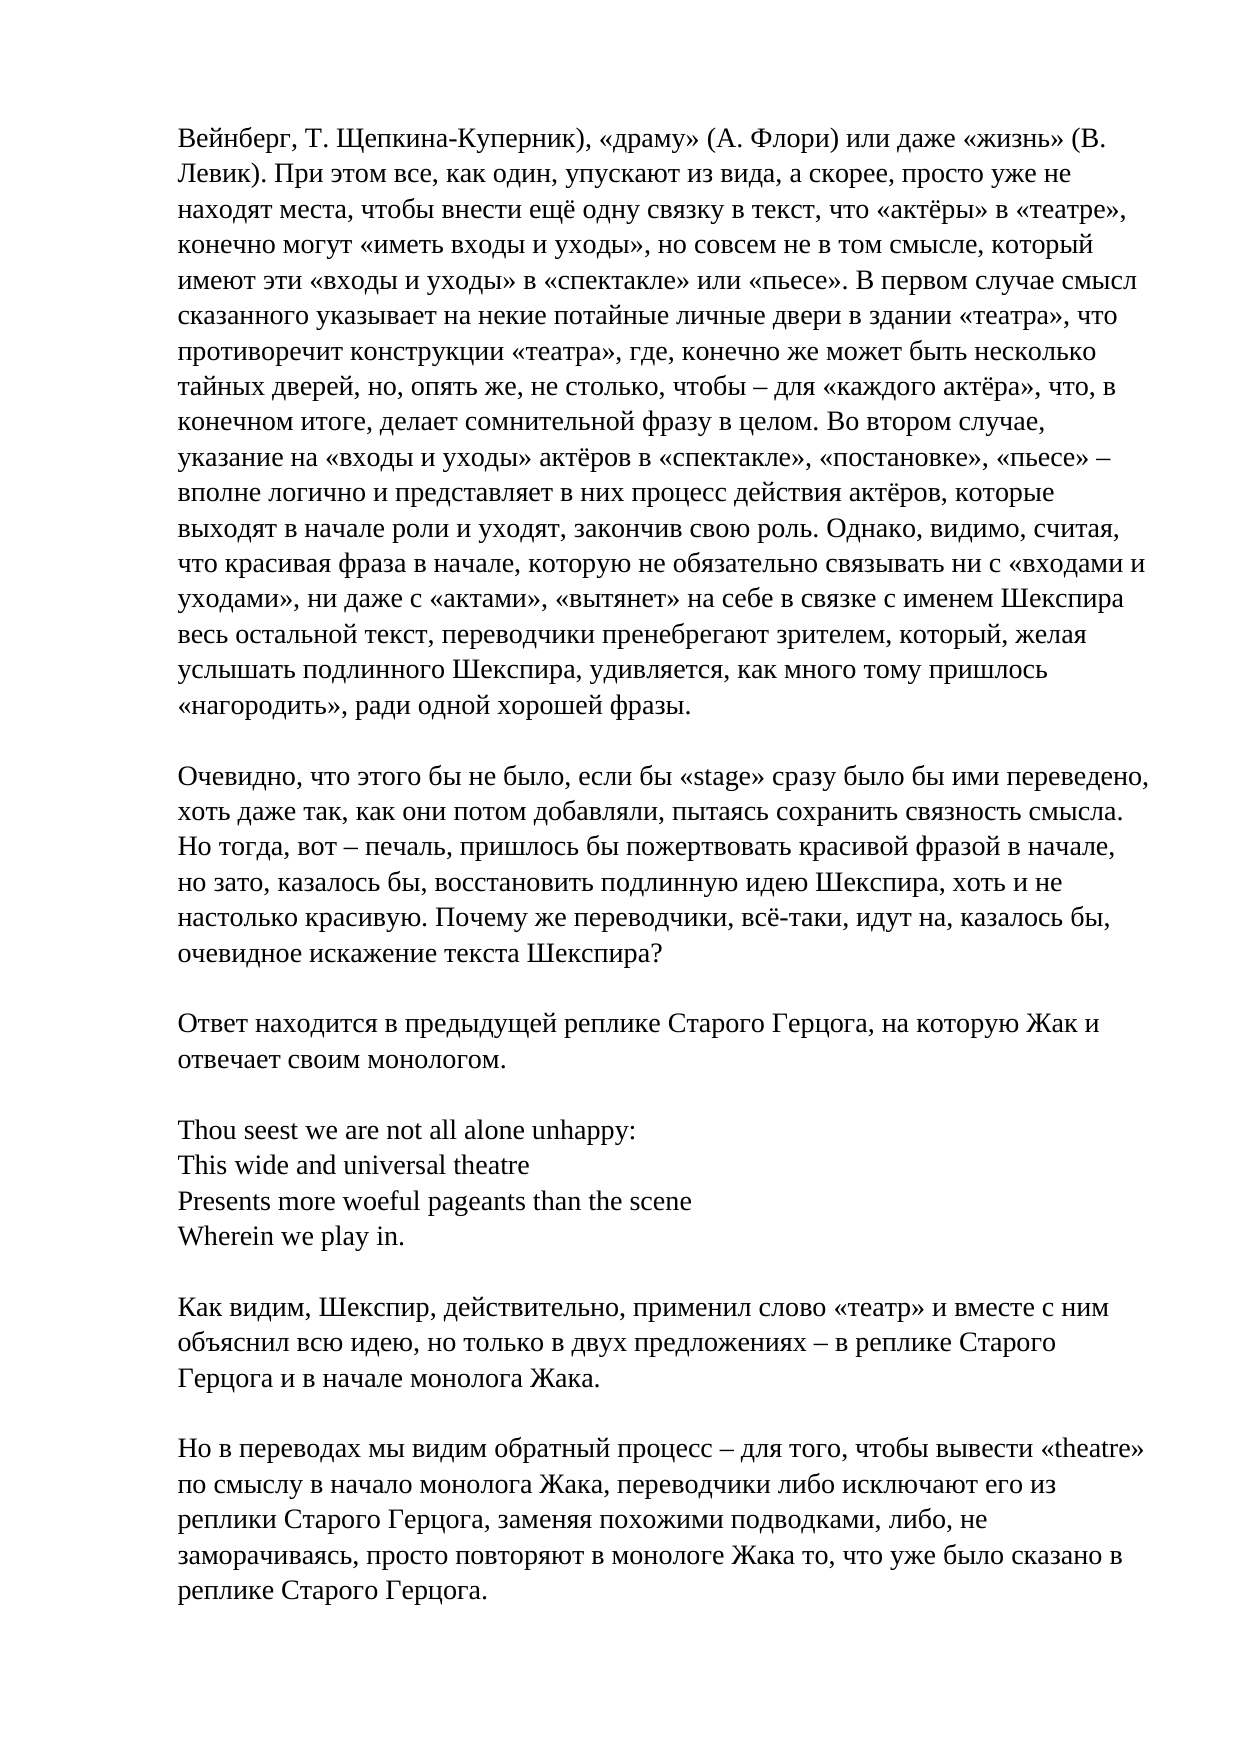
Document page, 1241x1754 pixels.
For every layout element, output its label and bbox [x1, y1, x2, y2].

text [177, 118, 1152, 1606]
